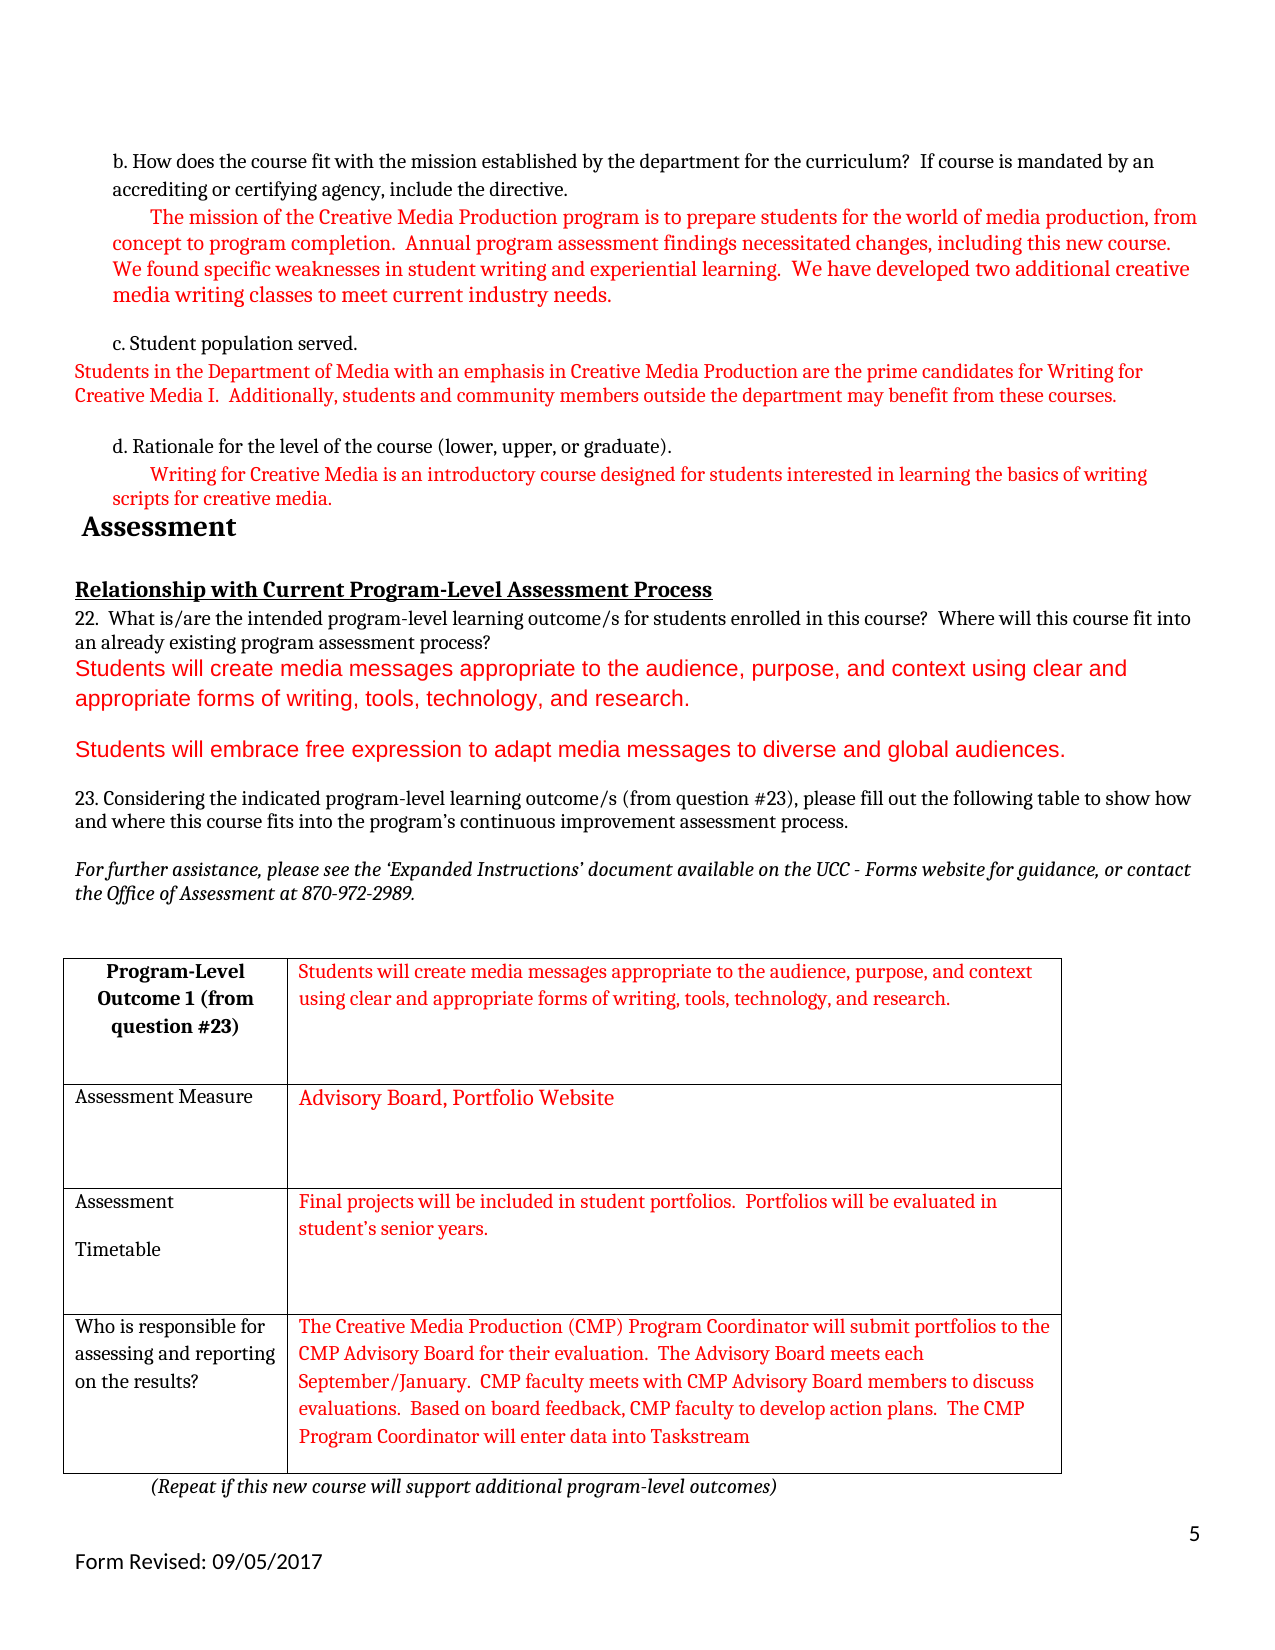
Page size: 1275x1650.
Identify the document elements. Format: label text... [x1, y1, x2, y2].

table_cell Assessment Measure [64, 1085, 287, 1188]
text Relationship with Current Program-Level Assessment Process [75, 576, 1200, 603]
table_cell The Creative Media Production (CMP) Program Coordinator will submit portfolios to the CMP Advisory Board for their evaluation. The Advisory Board meets each September/January. CMP faculty meets with CMP Advisory Board members to discuss evaluations. Based on board feedback, CMP faculty to develop action plans. The CMP Program Coordinator will enter data into Taskstream [288, 1315, 1061, 1473]
text d. Rationale for the level of the course (lower, upper, or graduate). [112, 435, 1200, 459]
table_cell Final projects will be included in student portfolios. Portfolios will be evaluated in student’s senior years. [288, 1189, 1061, 1313]
text Students will embrace free expression to adapt media messages to diverse and global audiences. [75, 736, 1200, 762]
text 23. Considering the indicated program-level learning outcome/s (from question #23), please fill out the following table to show how and where this course fits into the program’s continuous improvement assessment process. [75, 786, 1200, 834]
table_cell Advisory Board, Portfolio Website [288, 1085, 1061, 1188]
text b. How does the course fit with the mission established by the department for the curriculum? If course is mandated by an accrediting or certifying agency, include the directive. [112, 150, 1200, 201]
table_cell Assessment Timetable [64, 1189, 287, 1313]
text (Repeat if this new course will support additional program-level outcomes) [75, 1474, 1200, 1498]
table_header Program-Level Outcome 1 (from question #23) [64, 959, 287, 1083]
text Students will create media messages appropriate to the audience, purpose, and context using clear and appropriate forms of writing, tools, technology, and research. [75, 654, 1200, 711]
table_cell Who is responsible for assessing and reporting on the results? [64, 1315, 287, 1473]
text c. Student population served. [112, 332, 1200, 356]
table_header Students will create media messages appropriate to the audience, purpose, and context using clear and appropriate forms of writing, tools, technology, and research. [288, 959, 1061, 1083]
text 22. What is/are the intended program-level learning outcome/s for students enrolled in this course? Where will this course fit into an already existing program assessment process? [75, 607, 1200, 654]
text For further assistance, please see the ‘Expanded Instructions’ document available on the UCC - Forms website for guidance, or contact the Office of Assessment at 870-972-2989. [75, 858, 1200, 906]
text Writing for Creative Media is an introductory course designed for students interested in learning the basics of writing scripts for creative media. [112, 462, 1200, 510]
text Students in the Department of Media with an emphasis in Creative Media Production are the prime candidates for Writing for Creative Media I. Additionally, students and community members outside the department may benefit from these courses. [75, 359, 1200, 407]
text The mission of the Creative Media Production program is to prepare students for the world of media production, from concept to program completion. Annual program assessment findings necessitated changes, including this new course. We found specific weaknesses in student writing and experiential learning. We have developed two additional creative media writing classes to meet current industry needs. [112, 205, 1200, 308]
text Assessment [75, 510, 1200, 544]
